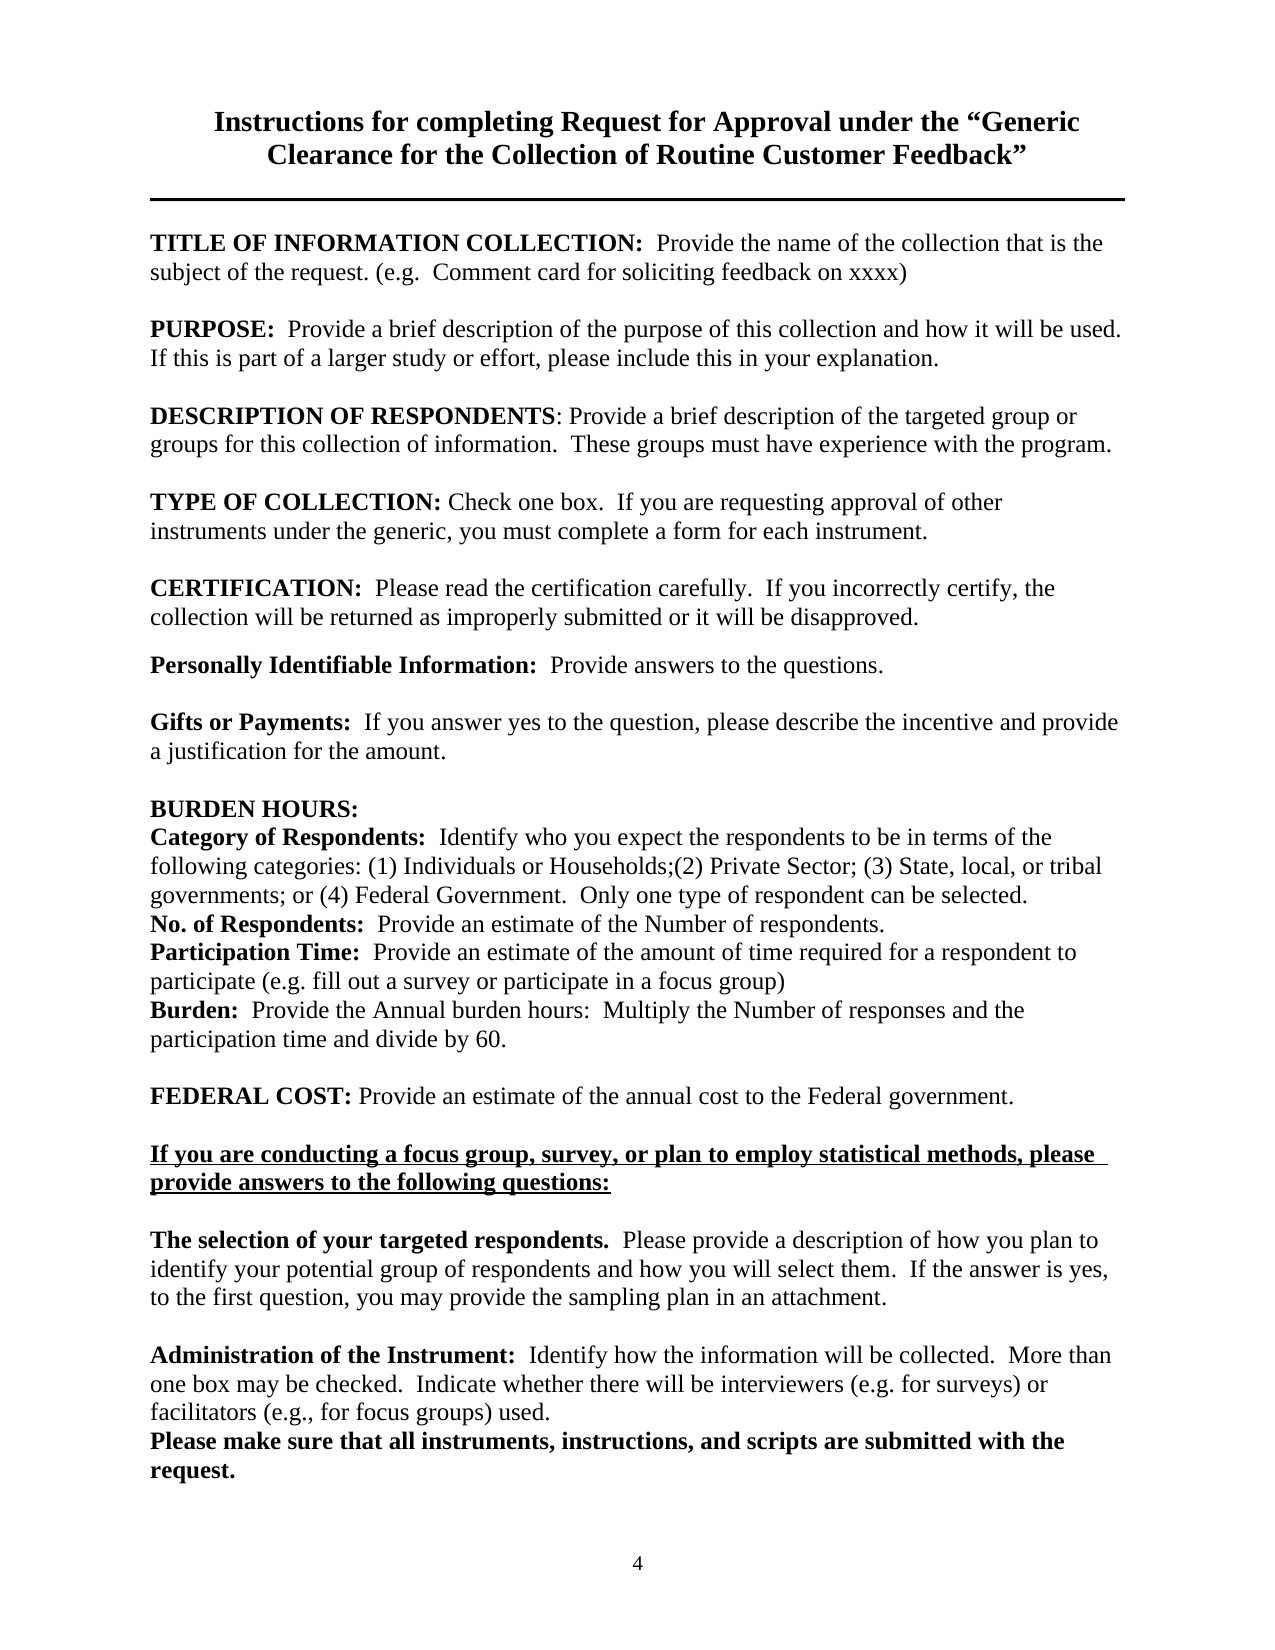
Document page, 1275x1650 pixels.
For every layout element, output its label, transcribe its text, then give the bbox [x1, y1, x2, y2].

text DESCRIPTION OF RESPONDENTS: Provide a brief description of the targeted group or groups for this collection of information. These groups must have experience with the program. [150, 401, 1125, 458]
text Personally Identifiable Information: Provide answers to the questions. [150, 650, 1125, 679]
text CERTIFICATION: Please read the certification carefully. If you incorrectly certify, the collection will be returned as improperly submitted or it will be disapproved. [150, 573, 1125, 631]
text No. of Respondents: Provide an estimate of the Number of respondents. [150, 909, 1125, 937]
subtitle Instructions for completing Request for Approval under the “Generic Clearance for the Collection of Routine Customer Feedback” [150, 104, 1144, 171]
text TYPE OF COLLECTION: Check one box. If you are requesting approval of other instruments under the generic, you must complete a form for each instrument. [150, 487, 1125, 544]
text PURPOSE: Provide a brief description of the purpose of this collection and how it will be used. If this is part of a larger study or effort, please include this in your explanation. [150, 314, 1125, 372]
text Administration of the Instrument: Identify how the information will be collected. More than one box may be checked. Indicate whether there will be interviewers (e.g. for surveys) or facilitators (e.g., for focus groups) used. [150, 1340, 1125, 1426]
text Burden: Provide the Annual burden hours: Multiply the Number of responses and the participation time and divide by 60. [150, 995, 1125, 1052]
text If you are conducting a focus group, survey, or plan to employ statistical methods, please provide answers to the following questions: [150, 1139, 1125, 1196]
list Gifts or Payments: If you answer yes to the question, please describe the incentive and provide a justification for the amount. [150, 707, 1125, 765]
text Category of Respondents: Identify who you expect the respondents to be in terms of the following categories: (1) Individuals or Households;(2) Private Sector; (3) State, local, or tribal governments; or (4) Federal Government. Only one type of respondent can be selected. [150, 822, 1125, 909]
text The selection of your targeted respondents. Please provide a description of how you plan to identify your potential group of respondents and how you will select them. If the answer is yes, to the first question, you may provide the sampling plan in an attachment. [150, 1225, 1125, 1311]
text Participation Time: Provide an estimate of the amount of time required for a respondent to participate (e.g. fill out a survey or participate in a focus group) [150, 937, 1125, 995]
text TITLE OF INFORMATION COLLECTION: Provide the name of the collection that is the subject of the request. (e.g. Comment card for soliciting feedback on xxxx) [150, 228, 1125, 286]
text FEDERAL COST: Provide an estimate of the annual cost to the Federal government. [150, 1081, 1125, 1110]
text Please make sure that all instruments, instructions, and scripts are submitted with the request. [150, 1426, 1125, 1484]
text BURDEN HOURS: [150, 794, 1125, 822]
